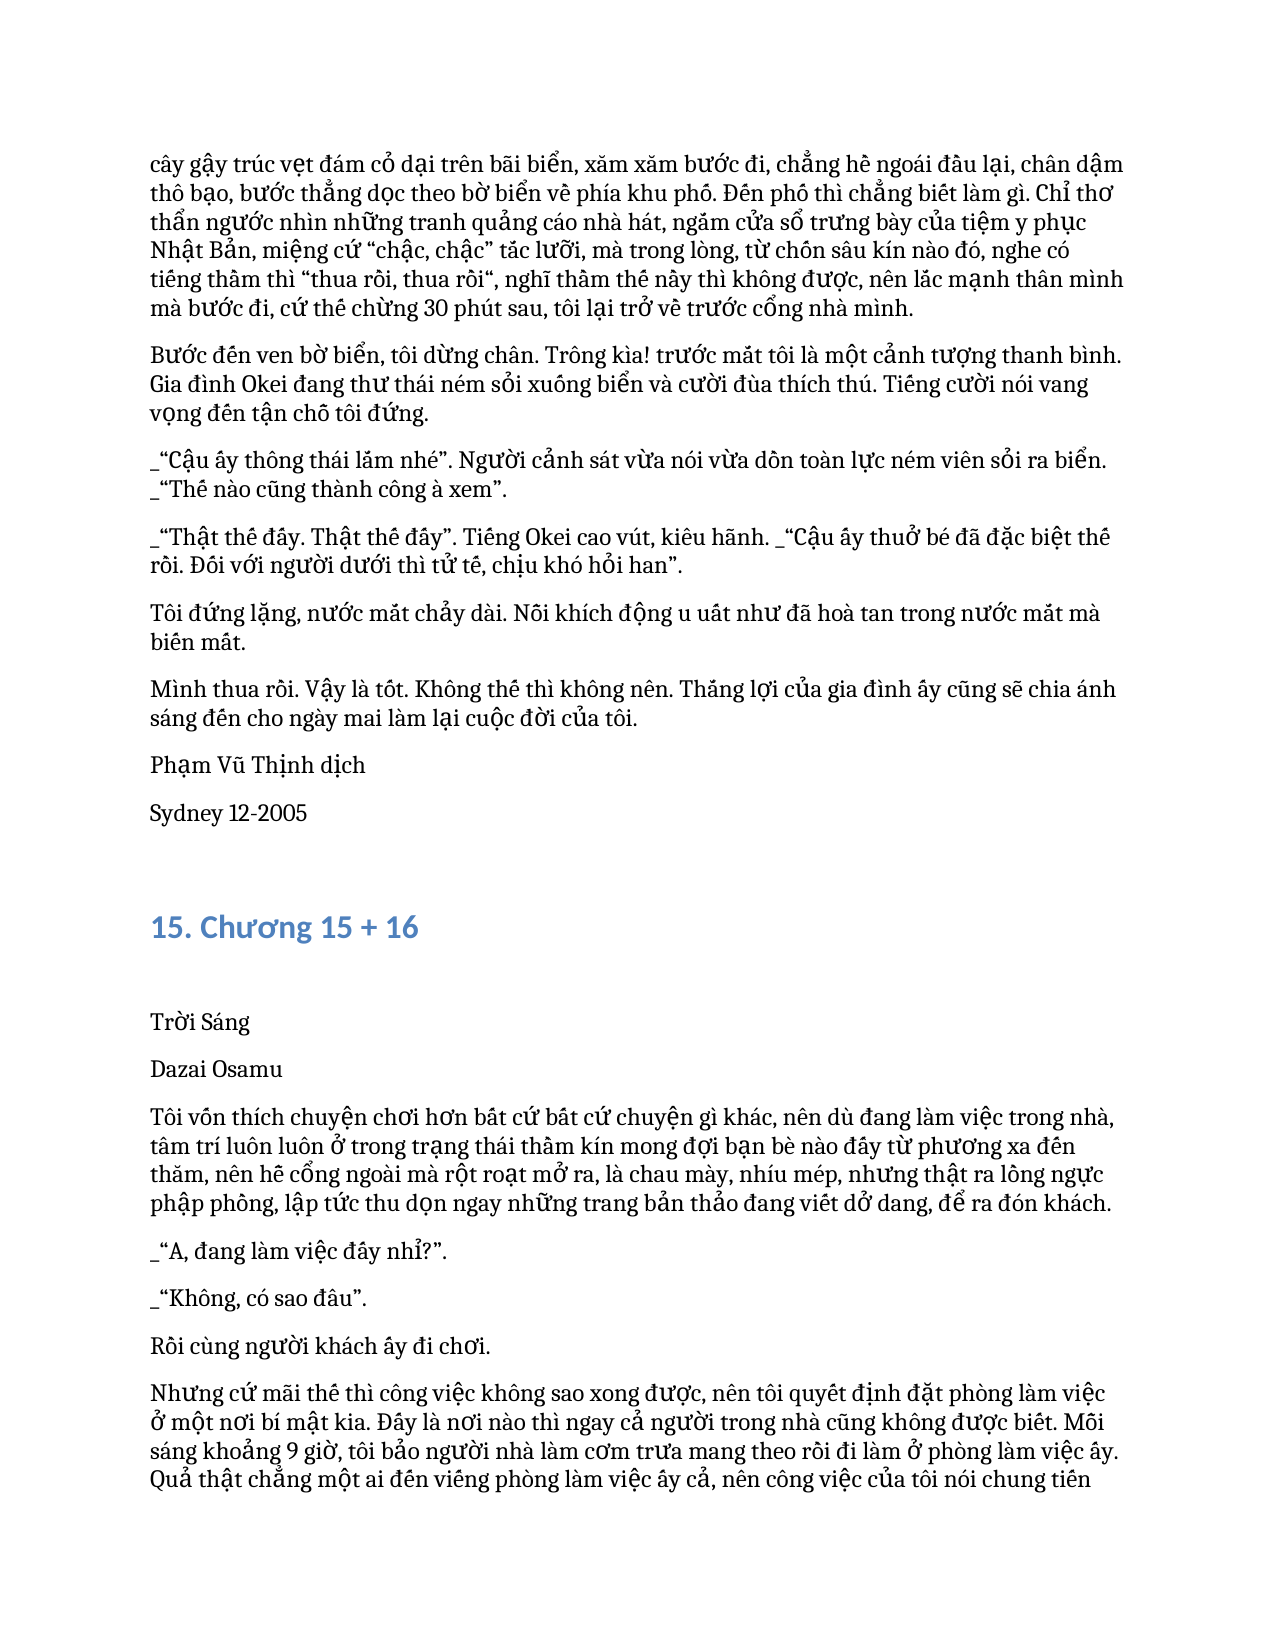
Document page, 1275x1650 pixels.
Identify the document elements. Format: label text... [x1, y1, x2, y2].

text Sydney 12-2005 [150, 799, 1125, 885]
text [150, 1379, 1125, 1494]
text _“A, đang làm việc đấy nhỉ?”. [150, 1237, 1125, 1265]
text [150, 150, 1125, 322]
text Trời Sáng [150, 950, 1125, 1037]
text Phạm Vũ Thịnh dịch [150, 751, 1125, 780]
text Rồi cùng người khách ấy đi chơi. [150, 1332, 1125, 1360]
text Tôi vốn thích chuyện chơi hơn bất cứ bất cứ chuyện gì khác, nên dù đang làm việc trong nhà, tâm trí luôn luôn ở trong trạng thái thầm kín mong đợi bạn bè nào đấy từ phương xa đến thăm, nên hễ cổng ngoài mà rột roạt mở ra, là chau mày, nhíu mép, nhưng thật ra lồng ngực phập phồng, lập tức thu dọn ngay những trang bản thảo đang viết dở dang, để ra đón khách. [150, 1103, 1125, 1218]
text _“Cậu ấy thông thái lắm nhé”. Người cảnh sát vừa nói vừa dồn toàn lực ném viên sỏi ra biển. _“Thế nào cũng thành công à xem”. [150, 446, 1125, 504]
subtitle 15. Chương 15 + 16 [150, 906, 1125, 947]
text Dazai Osamu [150, 1055, 1125, 1084]
text Bước đến ven bờ biển, tôi dừng chân. Trông kìa! trước mắt tôi là một cảnh tượng thanh bình. Gia đình Okei đang thư thái ném sỏi xuống biển và cười đùa thích thú. Tiếng cười nói vang vọng đến tận chỗ tôi đứng. [150, 341, 1125, 427]
text _“Không, có sao đâu”. [150, 1284, 1125, 1313]
text _“Thật thế đấy. Thật thế đấy”. Tiếng Okei cao vút, kiêu hãnh. _“Cậu ấy thuở bé đã đặc biệt thế rồi. Ðối với người dưới thì tử tế, chịu khó hỏi han”. [150, 522, 1125, 580]
text Tôi đứng lặng, nước mắt chảy dài. Nỗi khích động u uất như đã hoà tan trong nước mắt mà biến mất. [150, 599, 1125, 656]
text Mình thua rồi. Vậy là tốt. Không thế thì không nên. Thắng lợi của gia đình ấy cũng sẽ chia ánh sáng đến cho ngày mai làm lại cuộc đời của tôi. [150, 675, 1125, 732]
